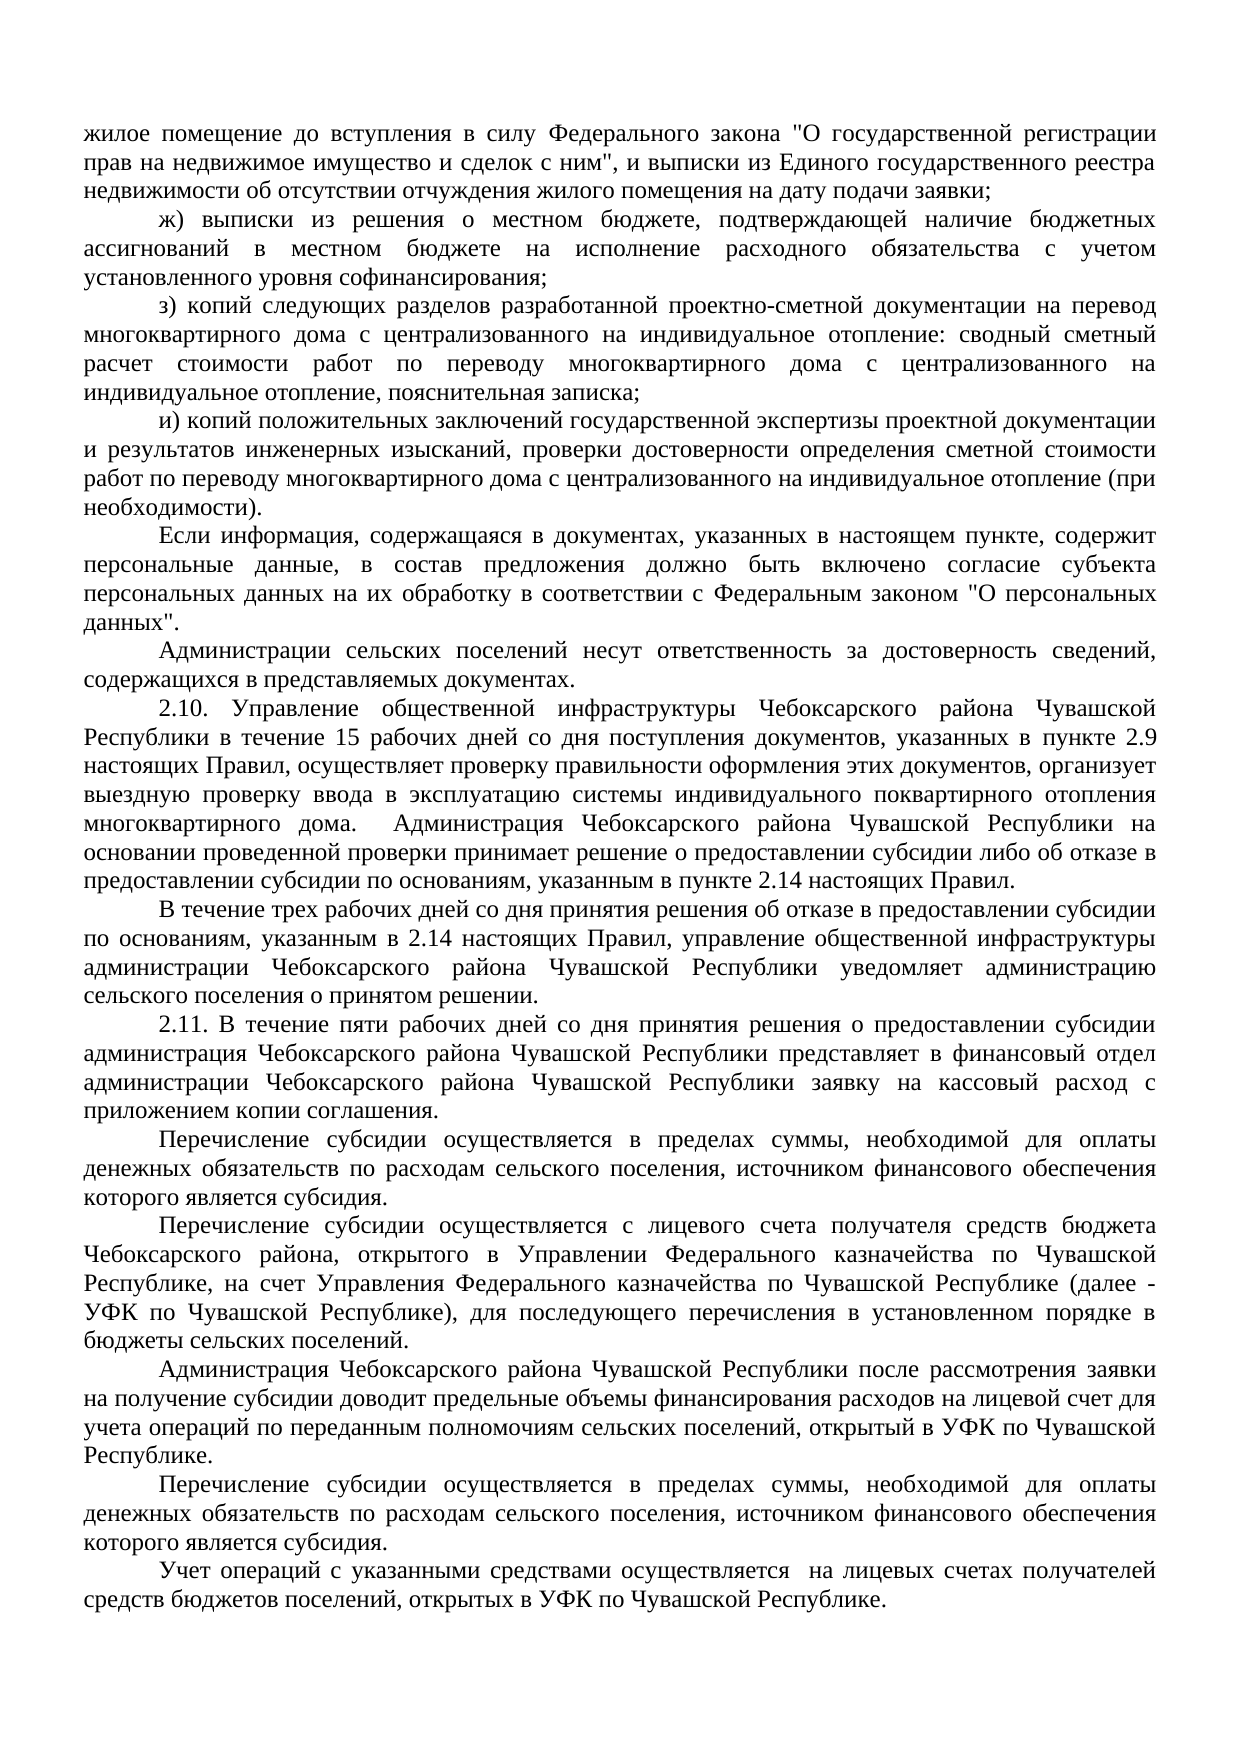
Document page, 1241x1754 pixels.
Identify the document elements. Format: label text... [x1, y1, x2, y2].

text ж) выписки из решения о местном бюджете, подтверждающей наличие бюджетных ассигнований в местном бюджете на исполнение расходного обязательства с учетом установленного уровня софинансирования; [83, 204, 1157, 291]
text Перечисление субсидии осуществляется в пределах суммы, необходимой для оплаты денежных обязательств по расходам сельского поселения, источником финансового обеспечения которого является субсидия. [83, 1469, 1157, 1556]
text з) копий следующих разделов разработанной проектно-сметной документации на перевод многоквартирного дома с централизованного на индивидуальное отопление: сводный сметный расчет стоимости работ по переводу многоквартирного дома с централизованного на индивидуальное отопление, пояснительная записка; [83, 291, 1157, 406]
text Если информация, содержащаяся в документах, указанных в настоящем пункте, содержит персональные данные, в состав предложения должно быть включено согласие субъекта персональных данных на их обработку в соответствии с Федеральным законом "О персональных данных". [83, 521, 1157, 636]
text Перечисление субсидии осуществляется с лицевого счета получателя средств бюджета Чебоксарского района, открытого в Управлении Федерального казначейства по Чувашской Республике, на счет Управления Федерального казначейства по Чувашской Республике (далее - УФК по Чувашской Республике), для последующего перечисления в установленном порядке в бюджеты сельских поселений. [83, 1211, 1157, 1354]
text 2.11. В течение пяти рабочих дней со дня принятия решения о предоставлении субсидии администрация Чебоксарского района Чувашской Республики представляет в финансовый отдел администрации Чебоксарского района Чувашской Республики заявку на кассовый расход с приложением копии соглашения. [83, 1009, 1157, 1124]
text и) копий положительных заключений государственной экспертизы проектной документации и результатов инженерных изысканий, проверки достоверности определения сметной стоимости работ по переводу многоквартирного дома с централизованного на индивидуальное отопление (при необходимости). [83, 406, 1157, 521]
text 2.10. Управление общественной инфраструктуры Чебоксарского района Чувашской Республики в течение 15 рабочих дней со дня поступления документов, указанных в пункте 2.9 настоящих Правил, осуществляет проверку правильности оформления этих документов, организует выездную проверку ввода в эксплуатацию системы индивидуального поквартирного отопления многоквартирного дома. Администрация Чебоксарского района Чувашской Республики на основании проведенной проверки принимает решение о предоставлении субсидии либо об отказе в предоставлении субсидии по основаниям, указанным в пункте 2.14 настоящих Правил. [83, 693, 1157, 894]
text Администрация Чебоксарского района Чувашской Республики после рассмотрения заявки на получение субсидии доводит предельные объемы финансирования расходов на лицевой счет для учета операций по переданным полномочиям сельских поселений, открытый в УФК по Чувашской Республике. [83, 1354, 1157, 1469]
text Перечисление субсидии осуществляется в пределах суммы, необходимой для оплаты денежных обязательств по расходам сельского поселения, источником финансового обеспечения которого является субсидия. [83, 1124, 1157, 1211]
text В течение трех рабочих дней со дня принятия решения об отказе в предоставлении субсидии по основаниям, указанным в 2.14 настоящих Правил, управление общественной инфраструктуры администрации Чебоксарского района Чувашской Республики уведомляет администрацию сельского поселения о принятом решении. [83, 894, 1157, 1009]
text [83, 118, 1157, 204]
text Администрации сельских поселений несут ответственность за достоверность сведений, содержащихся в представляемых документах. [83, 636, 1157, 693]
text Учет операций с указанными средствами осуществляется на лицевых счетах получателей средств бюджетов поселений, открытых в УФК по Чувашской Республике. [83, 1556, 1157, 1613]
